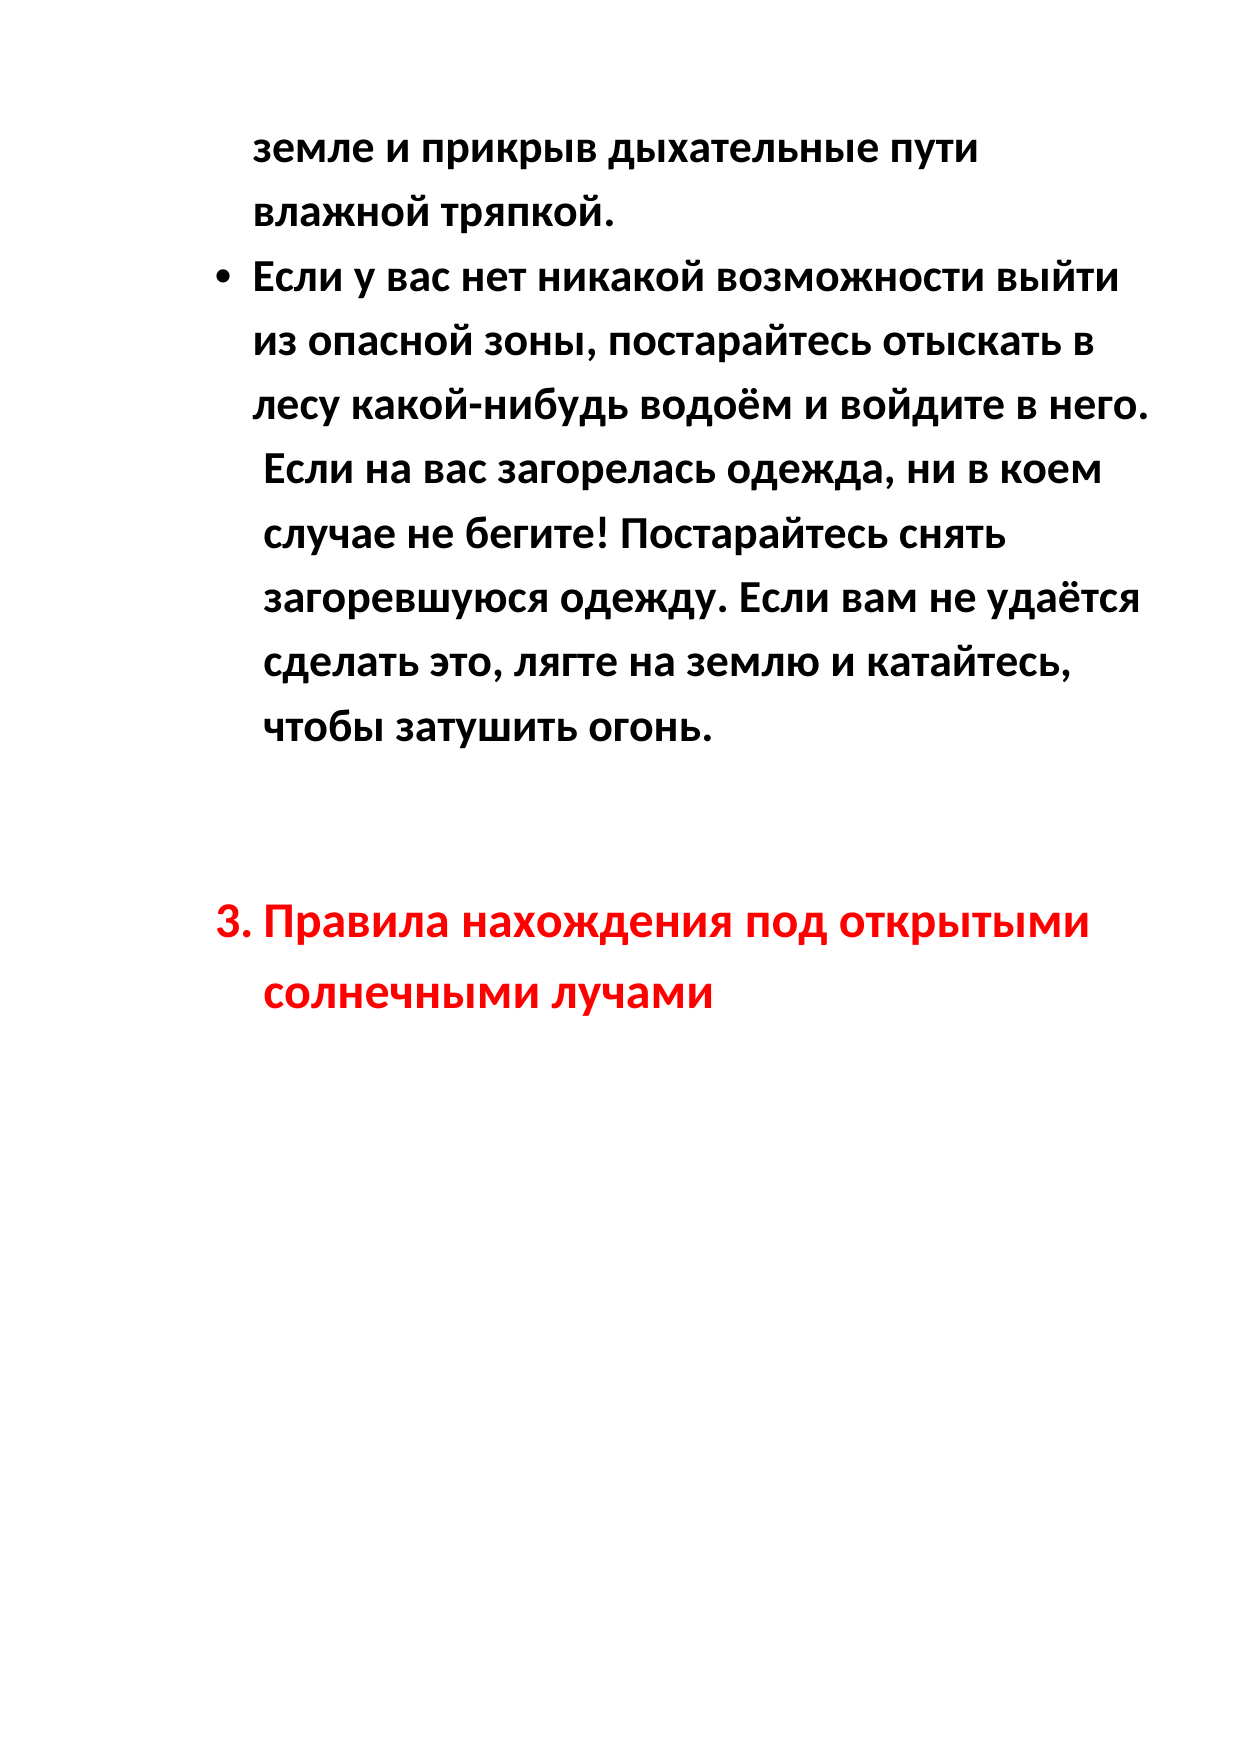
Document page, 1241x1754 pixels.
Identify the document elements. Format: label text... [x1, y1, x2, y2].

list Если у вас нет никакой возможности выйти из опасной зоны, постарайтесь отыскать в лесу какой-нибудь водоём и войдите в него. [215, 247, 1152, 431]
list Если на вас загорелась одежда, ни в коем случае не бегите! Постарайтесь снять загоревшуюся одежду. Если вам не удаётся сделать это, лягте на землю и катайтесь, чтобы затушить огонь. [263, 439, 1152, 752]
list Правила нахождения под открытыми солнечными лучами [215, 889, 1152, 1021]
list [215, 118, 1152, 238]
